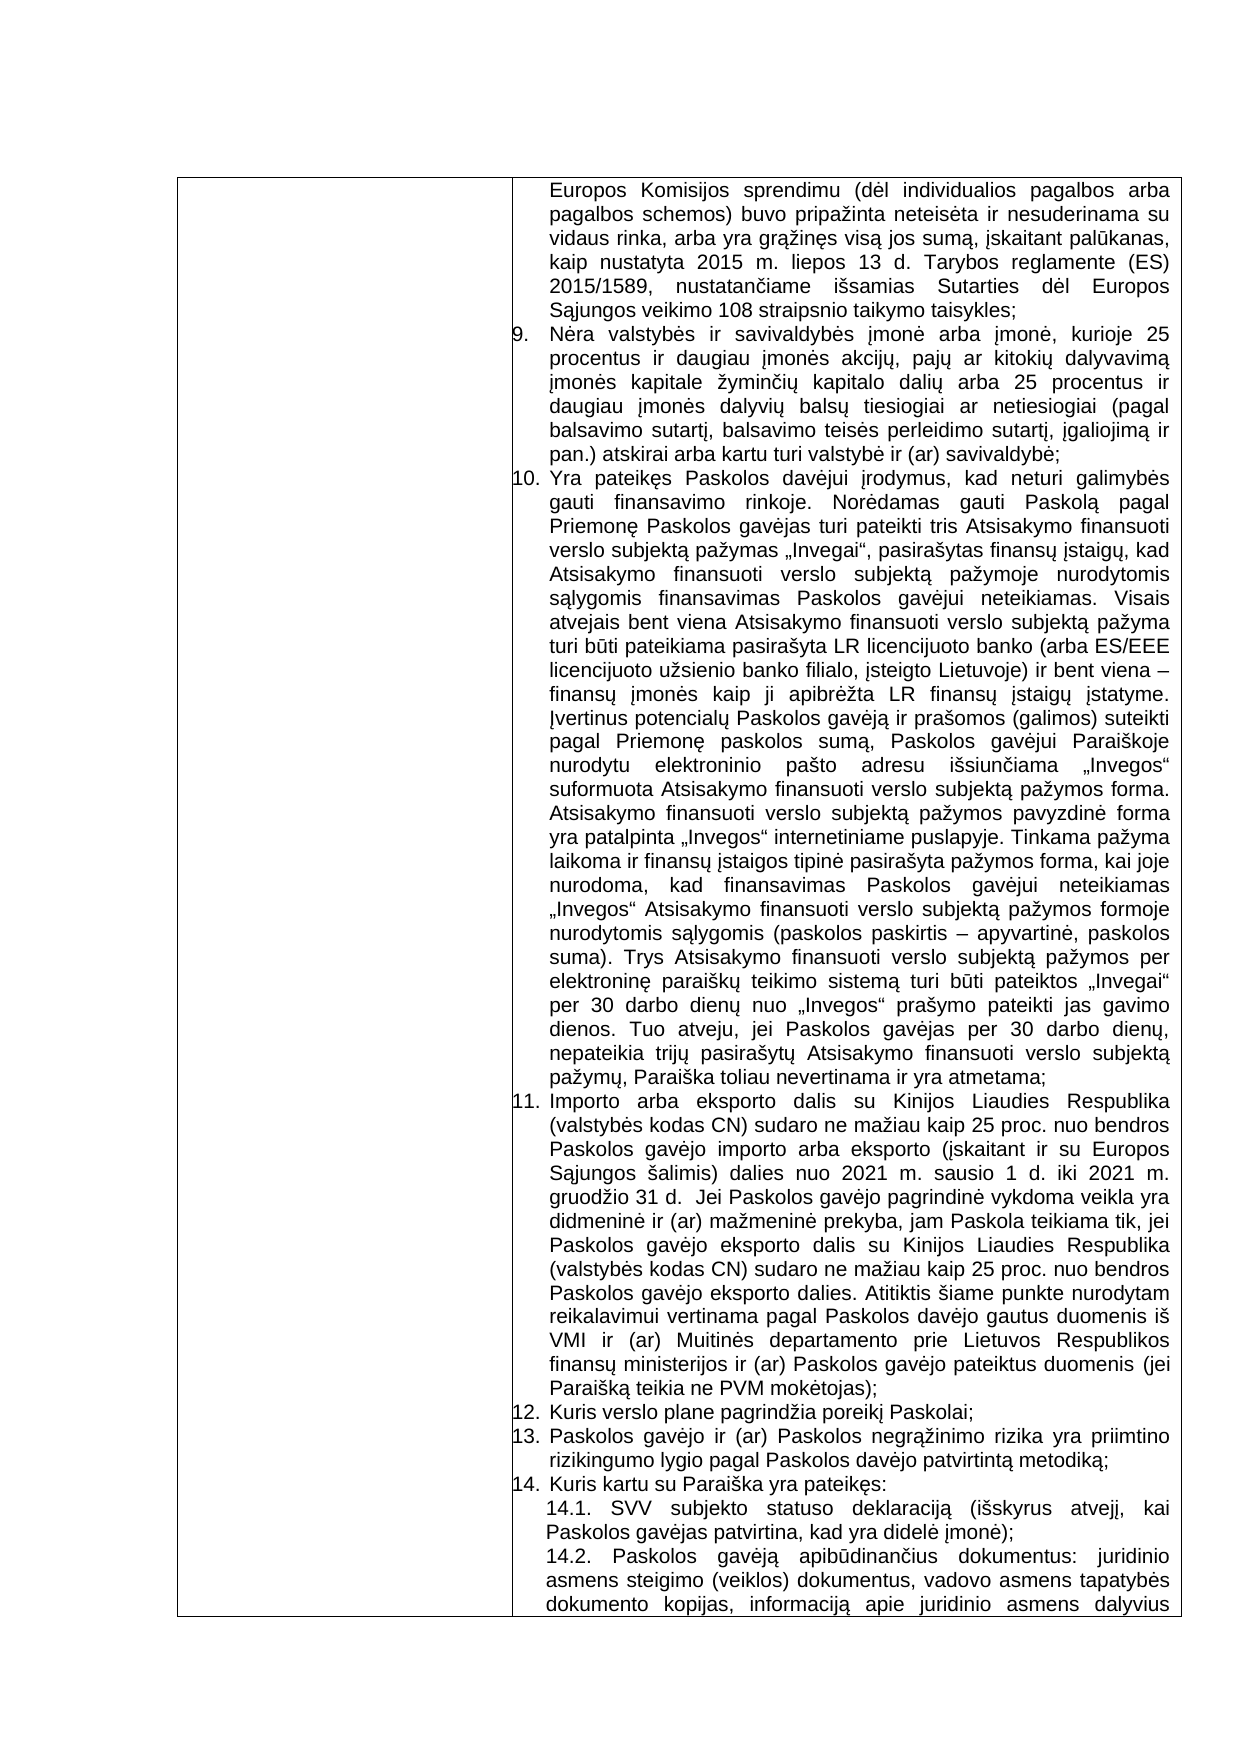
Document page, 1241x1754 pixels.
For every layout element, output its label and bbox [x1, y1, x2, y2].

table_cell [513, 178, 1181, 1616]
table_cell [178, 178, 512, 1616]
